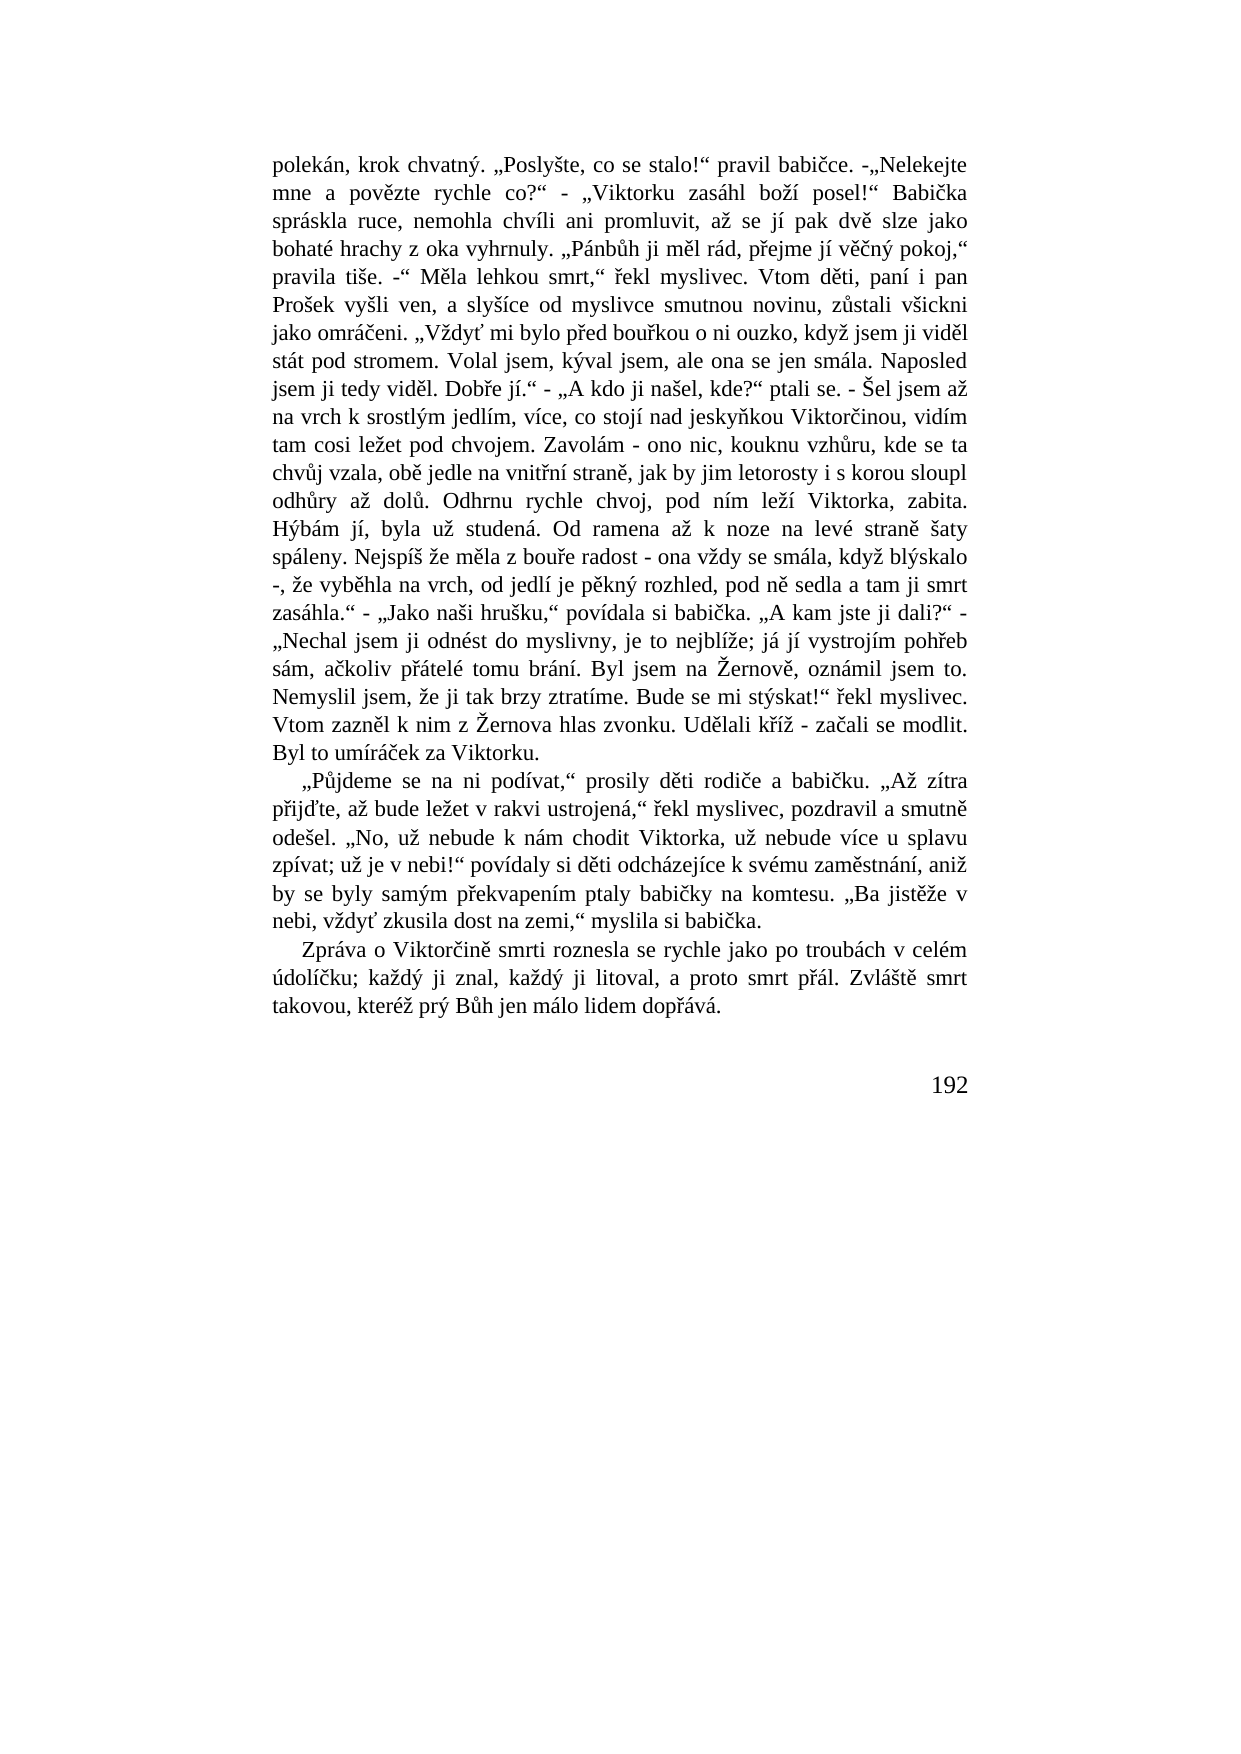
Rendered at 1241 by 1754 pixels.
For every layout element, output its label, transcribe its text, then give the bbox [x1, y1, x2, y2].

text 192 [272, 1070, 968, 1098]
text polekán, krok chvatný. „Poslyšte, co se stalo!“ pravil babičce. -„Nelekejte mne a povězte rychle co?“ - „Viktorku zasáhl boží posel!“ Babička spráskla ruce, nemohla chvíli ani promluvit, až se jí pak dvě slze jako bohaté hrachy z oka vyhrnuly. „Pánbůh ji měl rád, přejme jí věčný pokoj,“ pravila tiše. -“ Měla lehkou smrt,“ řekl myslivec. Vtom děti, paní i pan Prošek vyšli ven, a slyšíce od myslivce smutnou novinu, zůstali všickni jako omráčeni. „Vždyť mi bylo před bouřkou o ni ouzko, když jsem ji viděl stát pod stromem. Volal jsem, kýval jsem, ale ona se jen smála. Naposled jsem ji tedy viděl. Dobře jí.“ - „A kdo ji našel, kde?“ ptali se. - Šel jsem až na vrch k srostlým jedlím, více, co stojí nad jeskyňkou Viktorčinou, vidím tam cosi ležet pod chvojem. Zavolám - ono nic, kouknu vzhůru, kde se ta chvůj vzala, obě jedle na vnitřní straně, jak by jim letorosty i s korou sloupl odhůry až dolů. Odhrnu rychle chvoj, pod ním leží Viktorka, zabita. Hýbám jí, byla už studená. Od ramena až k noze na levé straně šaty spáleny. Nejspíš že měla z bouře radost - ona vždy se smála, když blýskalo -, že vyběhla na vrch, od jedlí je pěkný rozhled, pod ně sedla a tam ji smrt zasáhla.“ - „Jako naši hrušku,“ povídala si babička. „A kam jste ji dali?“ - „Nechal jsem ji odnést do myslivny, je to nejblíže; já jí vystrojím pohřeb sám, ačkoliv přátelé tomu brání. Byl jsem na Žernově, oznámil jsem to. Nemyslil jsem, že ji tak brzy ztratíme. Bude se mi stýskat!“ řekl myslivec. Vtom zazněl k nim z Žernova hlas zvonku. Udělali kříž - začali se modlit. Byl to umíráček za Viktorku. [272, 150, 969, 766]
text Zpráva o Viktorčině smrti roznesla se rychle jako po troubách v celém údolíčku; každý ji znal, každý ji litoval, a proto smrt přál. Zvláště smrt takovou, kteréž prý Bůh jen málo lidem dopřává. [272, 934, 969, 1019]
text „Půjdeme se na ni podívat,“ prosily děti rodiče a babičku. „Až zítra přijďte, až bude ležet v rakvi ustrojená,“ řekl myslivec, pozdravil a smutně odešel. „No, už nebude k nám chodit Viktorka, už nebude více u splavu zpívat; už je v nebi!“ povídaly si děti odcházejíce k svému zaměstnání, aniž by se byly samým překvapením ptaly babičky na komtesu. „Ba jistěže v nebi, vždyť zkusila dost na zemi,“ myslila si babička. [272, 766, 969, 934]
